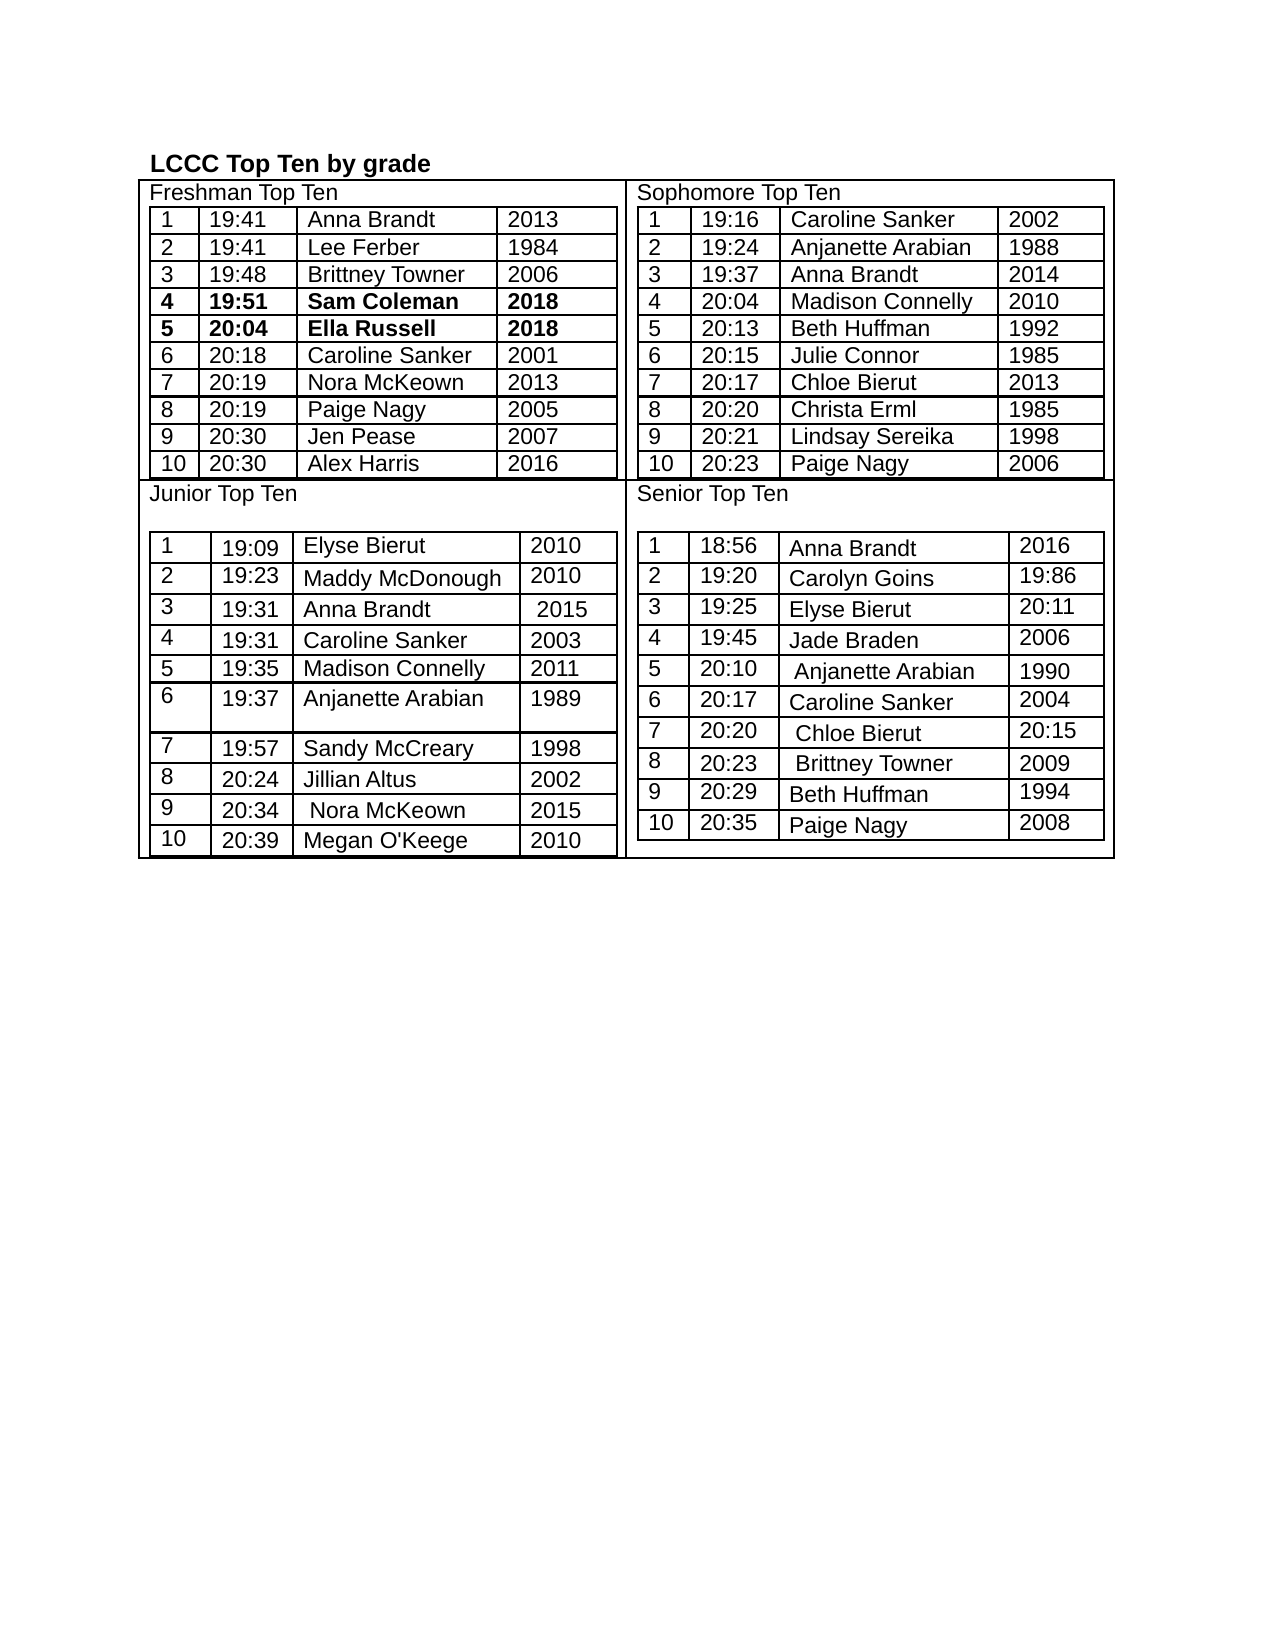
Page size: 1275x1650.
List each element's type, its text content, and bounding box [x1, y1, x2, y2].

text LCCC Top Ten by grade [150, 150, 1125, 179]
table_header Sophomore Top Ten [627, 181, 1113, 479]
table_cell Junior Top Ten [140, 481, 625, 857]
table_cell Senior Top Ten [627, 481, 1113, 857]
table_header Freshman Top Ten [140, 181, 625, 479]
